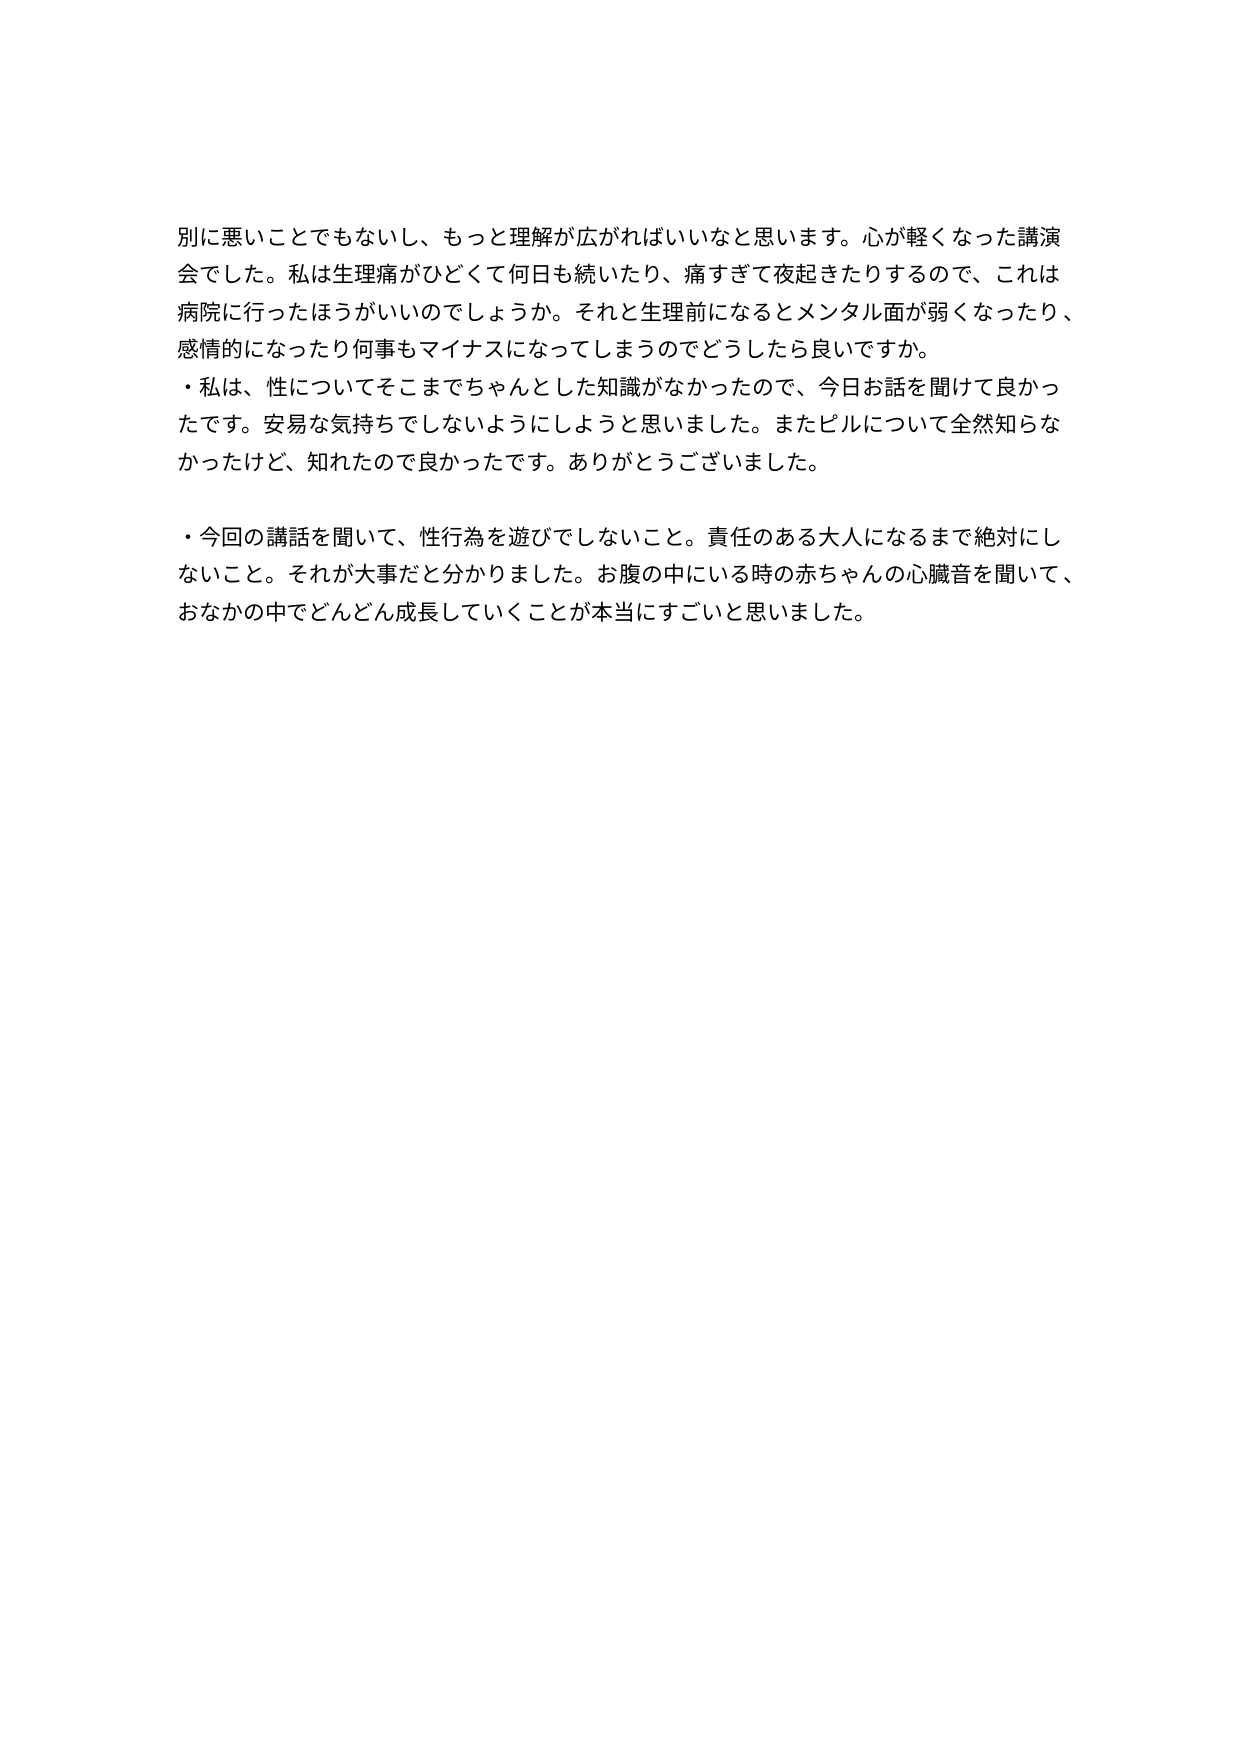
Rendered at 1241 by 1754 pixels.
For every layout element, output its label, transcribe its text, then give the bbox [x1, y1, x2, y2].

text ・私は、性についてそこまでちゃんとした知識がなかったので、今日お話を聞けて良かったです。安易な気持ちでしないようにしようと思いました。またピルについて全然知らなかったけど、知れたので良かったです。ありがとうございました。 [177, 367, 1063, 479]
text ・今回の講話を聞いて、性行為を遊びでしないこと。責任のある大人になるまで絶対にしないこと。それが大事だと分かりました。お腹の中にいる時の赤ちゃんの心臓音を聞いて、おなかの中でどんどん成長していくことが本当にすごいと思いました。 [177, 517, 1063, 629]
text 別に悪いことでもないし、もっと理解が広がればいいなと思います。心が軽くなった講演会でした。私は生理痛がひどくて何日も続いたり、痛すぎて夜起きたりするので、これは病院に行ったほうがいいのでしょうか。それと生理前になるとメンタル面が弱くなったり、感情的になったり何事もマイナスになってしまうのでどうしたら良いですか。 [177, 217, 1063, 367]
